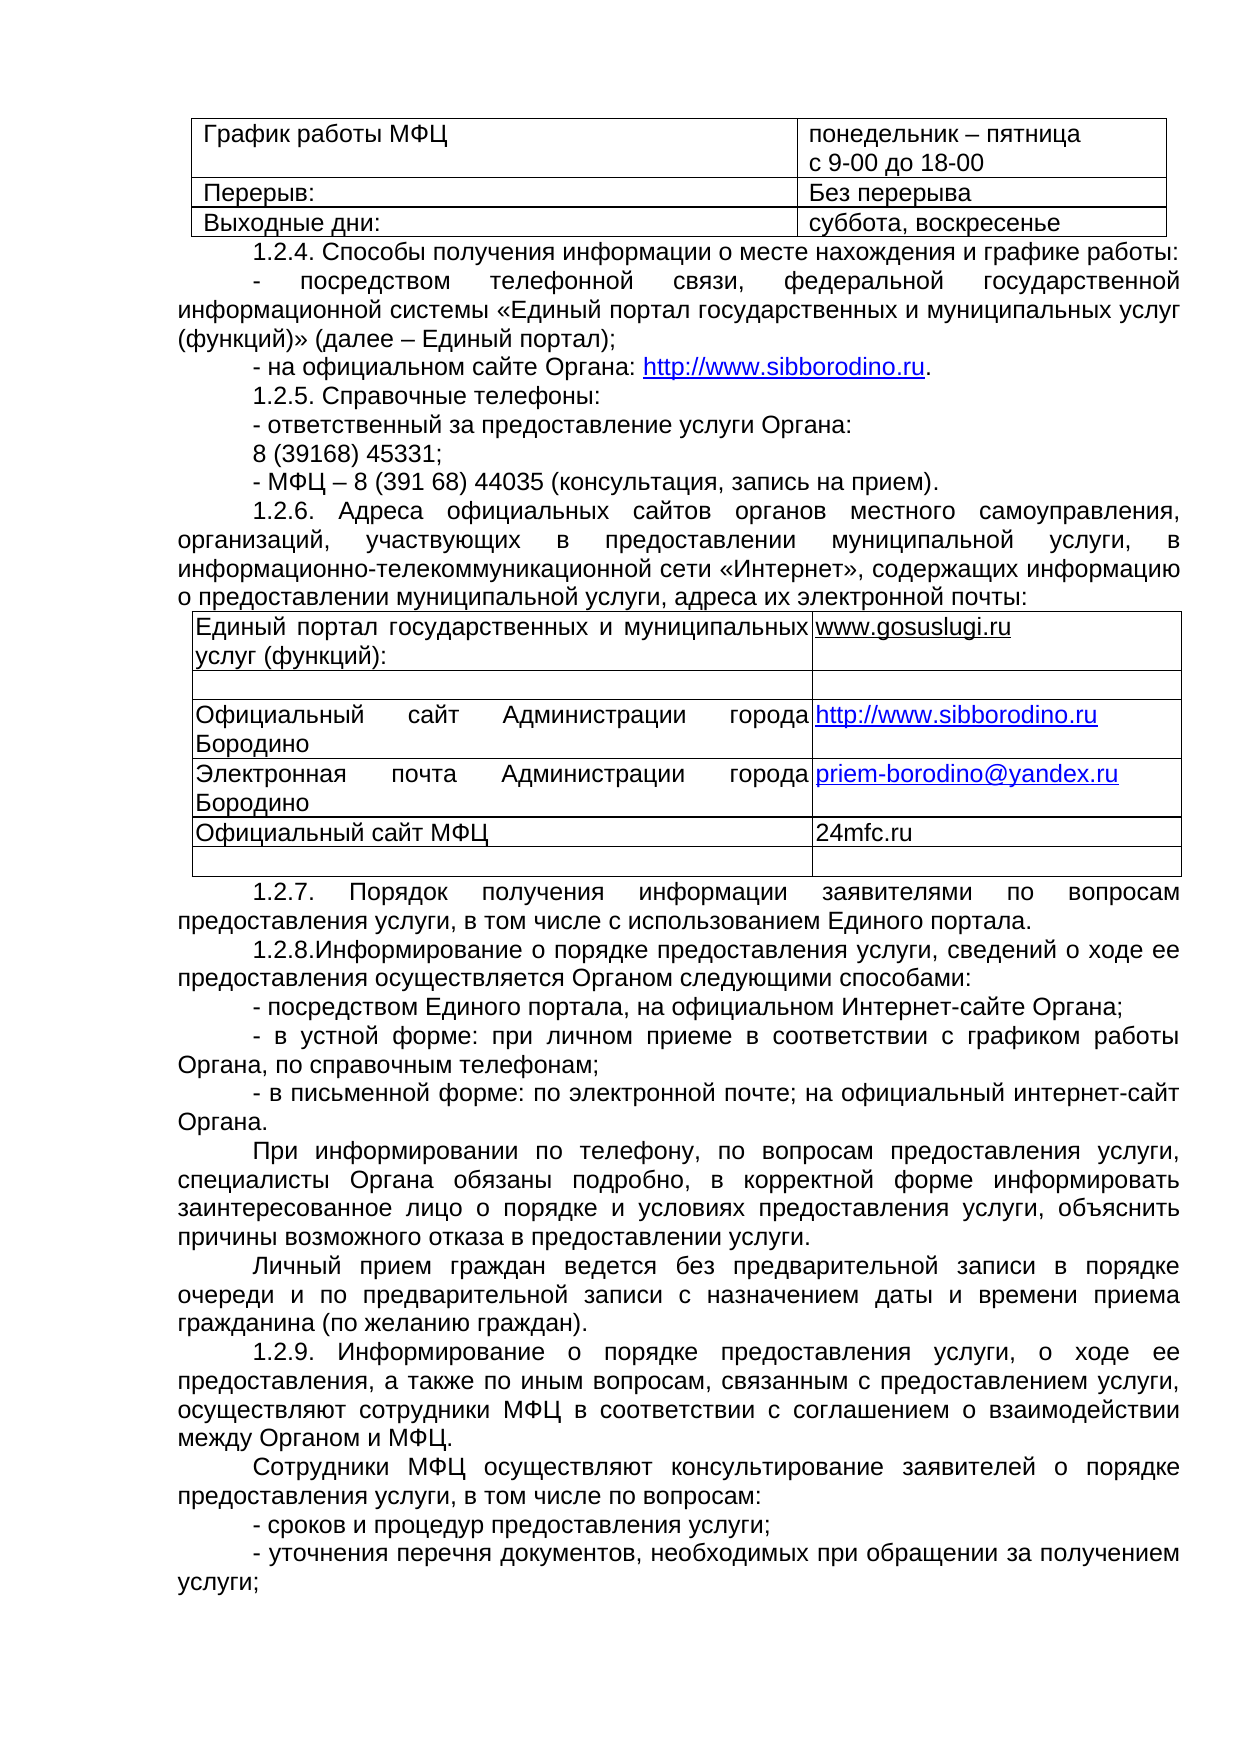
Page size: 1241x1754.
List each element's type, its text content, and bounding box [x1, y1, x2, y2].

table_cell Перерыв: [192, 178, 797, 206]
text При информировании по телефону, по вопросам предоставления услуги, специалисты Органа обязаны подробно, в корректной форме информировать заинтересованное лицо о порядке и условиях предоставления услуги, объяснить причины возможного отказа в предоставлении услуги. [177, 1136, 1181, 1251]
table_cell Официальный сайт Администрации города Бородино [193, 700, 812, 758]
text - посредством телефонной связи, федеральной государственной информационной системы «Единый портал государственных и муниципальных услуг (функций)» (далее – Единый портал); [177, 266, 1181, 352]
text 1.2.5. Справочные телефоны: [177, 381, 1181, 410]
table_cell Без перерыва [798, 178, 1166, 206]
text - МФЦ – 8 (391 68) 44035 (консультация, запись на прием). [177, 467, 1181, 496]
text - ответственный за предоставление услуги Органа: [177, 410, 1181, 438]
text 1.2.6. Адреса официальных сайтов органов местного самоуправления, организаций, участвующих в предоставлении муниципальной услуги, в информационно-телекоммуникационной сети «Интернет», содержащих информацию о предоставлении муниципальной услуги, адреса их электронной почты: [177, 496, 1181, 611]
table_cell priem-borodino@yandex.ru [813, 759, 1181, 816]
text - на официальном сайте Органа: http://www.sibborodino.ru. [177, 352, 1181, 381]
text - посредством Единого портала, на официальном Интернет-сайте Органа; [177, 992, 1181, 1021]
text Сотрудники МФЦ осуществляют консультирование заявителей о порядке предоставления услуги, в том числе по вопросам: [177, 1452, 1181, 1509]
table_cell [193, 671, 812, 699]
table_cell http://www.sibborodino.ru [813, 700, 1181, 758]
table_cell [813, 671, 1181, 699]
text - в письменной форме: по электронной почте; на официальный интернет-сайт Органа. [177, 1078, 1181, 1136]
text 1.2.7. Порядок получения информации заявителями по вопросам предоставления услуги, в том числе с использованием Единого портала. [177, 877, 1181, 934]
text - в устной форме: при личном приеме в соответствии с графиком работы Органа, по справочным телефонам; [177, 1021, 1181, 1078]
table_cell Выходные дни: [192, 208, 797, 236]
table_header Единый портал государственных и муниципальных услуг (функций): [193, 612, 812, 669]
text - сроков и процедур предоставления услуги; [177, 1509, 1181, 1538]
text 1.2.9. Информирование о порядке предоставления услуги, о ходе ее предоставления, а также по иным вопросам, связанным с предоставлением услуги, осуществляют сотрудники МФЦ в соответствии с соглашением о взаимодействии между Органом и МФЦ. [177, 1337, 1181, 1452]
text Личный прием граждан ведется без предварительной записи в порядке очереди и по предварительной записи с назначением даты и времени приема гражданина (по желанию граждан). [177, 1251, 1181, 1337]
table_header понедельник – пятница с 9-00 до 18-00 [798, 119, 1166, 177]
text 1.2.8.Информирование о порядке предоставления услуги, сведений о ходе ее предоставления осуществляется Органом следующими способами: [177, 934, 1181, 992]
table_cell 24mfc.ru [813, 818, 1181, 846]
text 8 (39168) 45331; [177, 438, 1181, 467]
table_header www.gosuslugi.ru [813, 612, 1181, 669]
text 1.2.4. Способы получения информации о месте нахождения и графике работы: [177, 237, 1181, 266]
table_cell Официальный сайт МФЦ [193, 818, 812, 846]
text - уточнения перечня документов, необходимых при обращении за получением услуги; [177, 1538, 1181, 1596]
table_cell [813, 847, 1181, 876]
table_header График работы МФЦ [192, 119, 797, 177]
table_cell [193, 847, 812, 876]
table_cell Электронная почта Администрации города Бородино [193, 759, 812, 816]
table_cell суббота, воскресенье [798, 208, 1166, 236]
